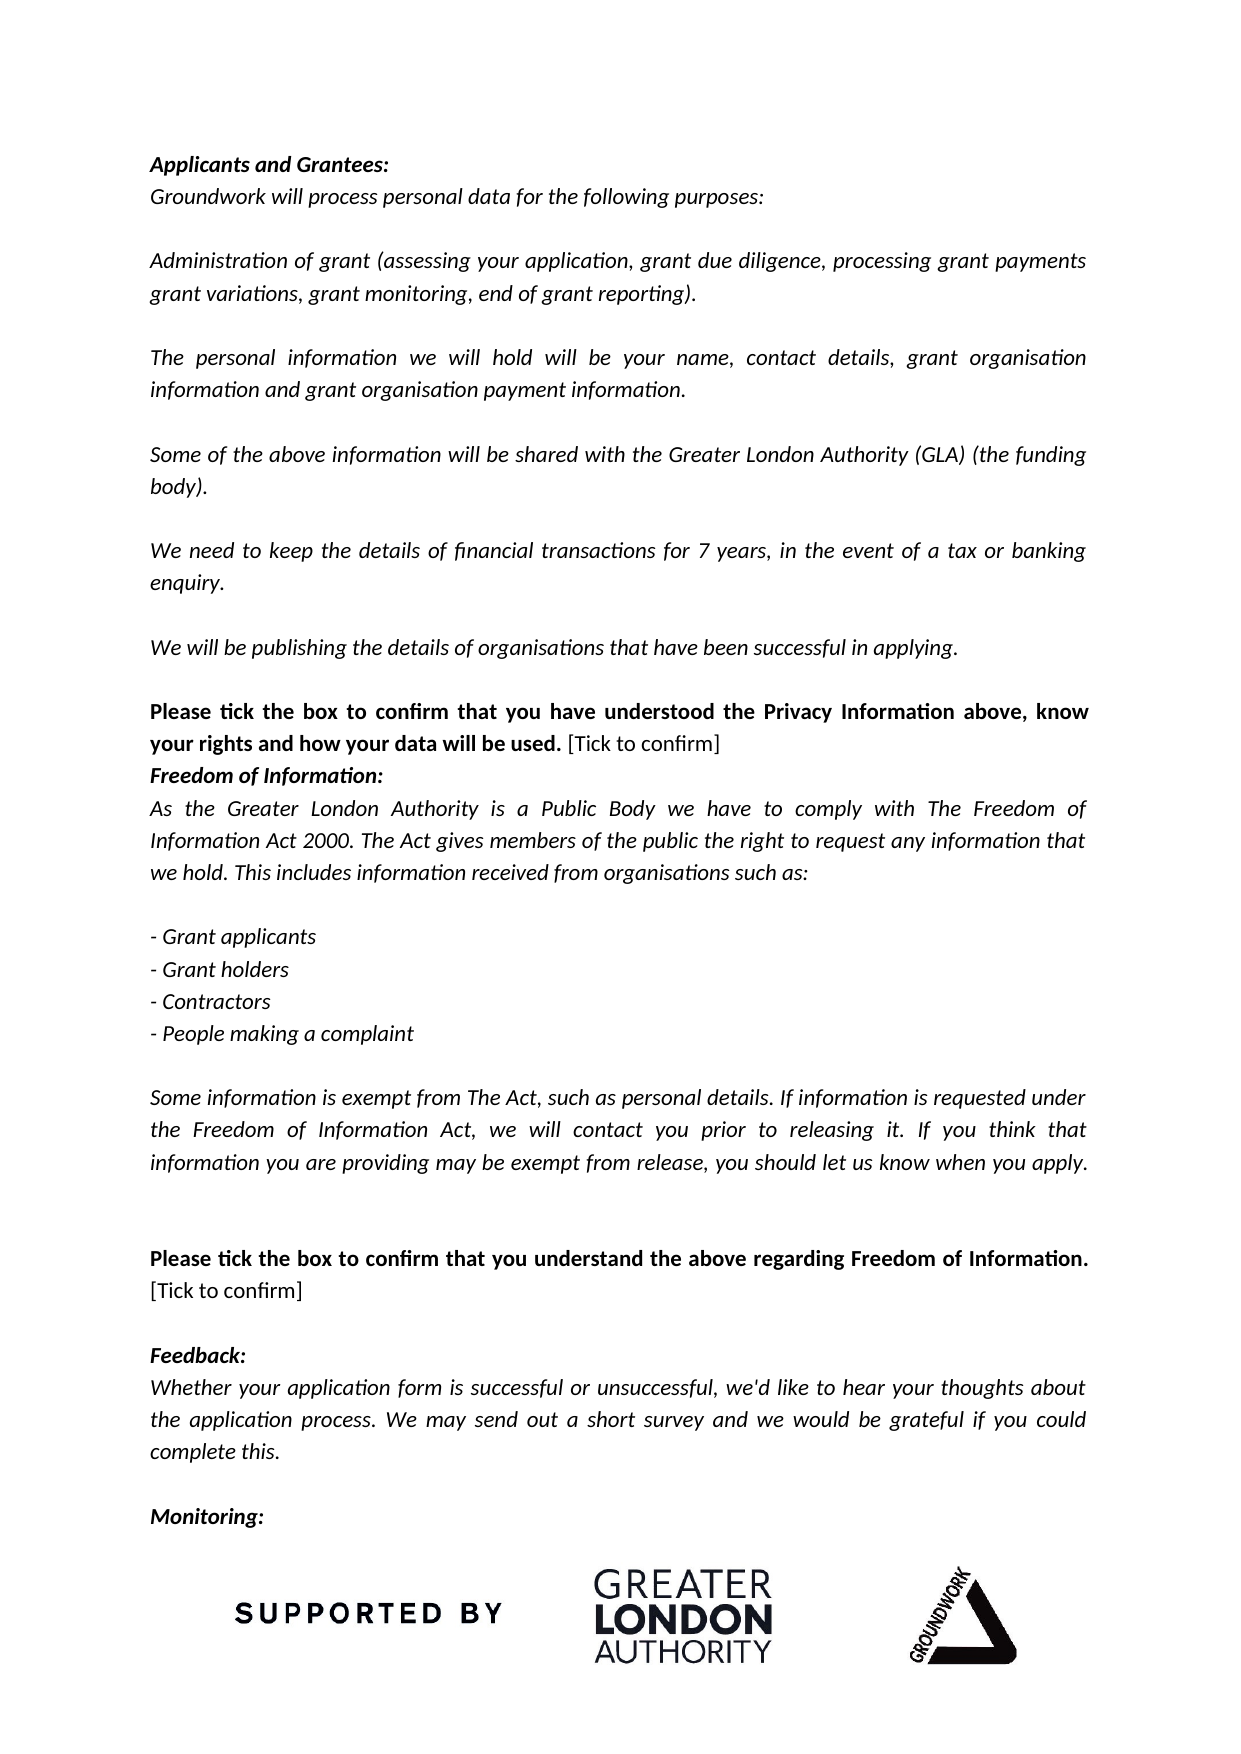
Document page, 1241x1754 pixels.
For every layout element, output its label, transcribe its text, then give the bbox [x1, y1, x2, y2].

text Freedom of Information: [150, 762, 1090, 789]
text - Grant holders [150, 955, 1090, 983]
text Please tick the box to confirm that you understand the above regarding Freedom of Information. [Tick to confirm] [150, 1244, 1090, 1304]
text Monitoring: [150, 1502, 1090, 1530]
text - Grant applicants [150, 922, 1090, 951]
text Groundwork will process personal data for the following purposes: [150, 182, 1090, 210]
text - People making a complaint [150, 1019, 1090, 1047]
text Administration of grant (assessing your application, grant due diligence, processing grant payments grant variations, grant monitoring, end of grant reporting). [150, 247, 1090, 307]
picture [150, 1543, 1090, 1681]
text We will be publishing the details of organisations that have been successful in applying. [150, 633, 1090, 661]
text We need to keep the details of financial transactions for 7 years, in the event of a tax or banking enquiry. [150, 536, 1090, 596]
text Applicants and Grantees: [150, 150, 1090, 178]
text As the Greater London Authority is a Public Body we have to comply with The Freedom of Information Act 2000. The Act gives members of the public the right to request any information that we hold. This includes information received from organisations such as: [150, 794, 1090, 886]
text - Contractors [150, 987, 1090, 1015]
text The personal information we will hold will be your name, contact details, grant organisation information and grant organisation payment information. [150, 343, 1090, 403]
text Please tick the box to confirm that you have understood the Privacy Information above, know your rights and how your data will be used. [Tick to confirm] [150, 697, 1090, 757]
text Some of the above information will be shared with the Greater London Authority (GLA) (the funding body). [150, 440, 1090, 500]
text Whether your application form is successful or unsuccessful, we'd like to hear your thoughts about the application process. We may send out a short survey and we would be grateful if you could complete this. [150, 1373, 1090, 1466]
text Some information is exempt from The Act, such as personal details. If information is requested under the Freedom of Information Act, we will contact you prior to releasing it. If you think that information you are providing may be exempt from release, you should let us know when you apply. [150, 1083, 1090, 1208]
text Feedback: [150, 1341, 1090, 1369]
